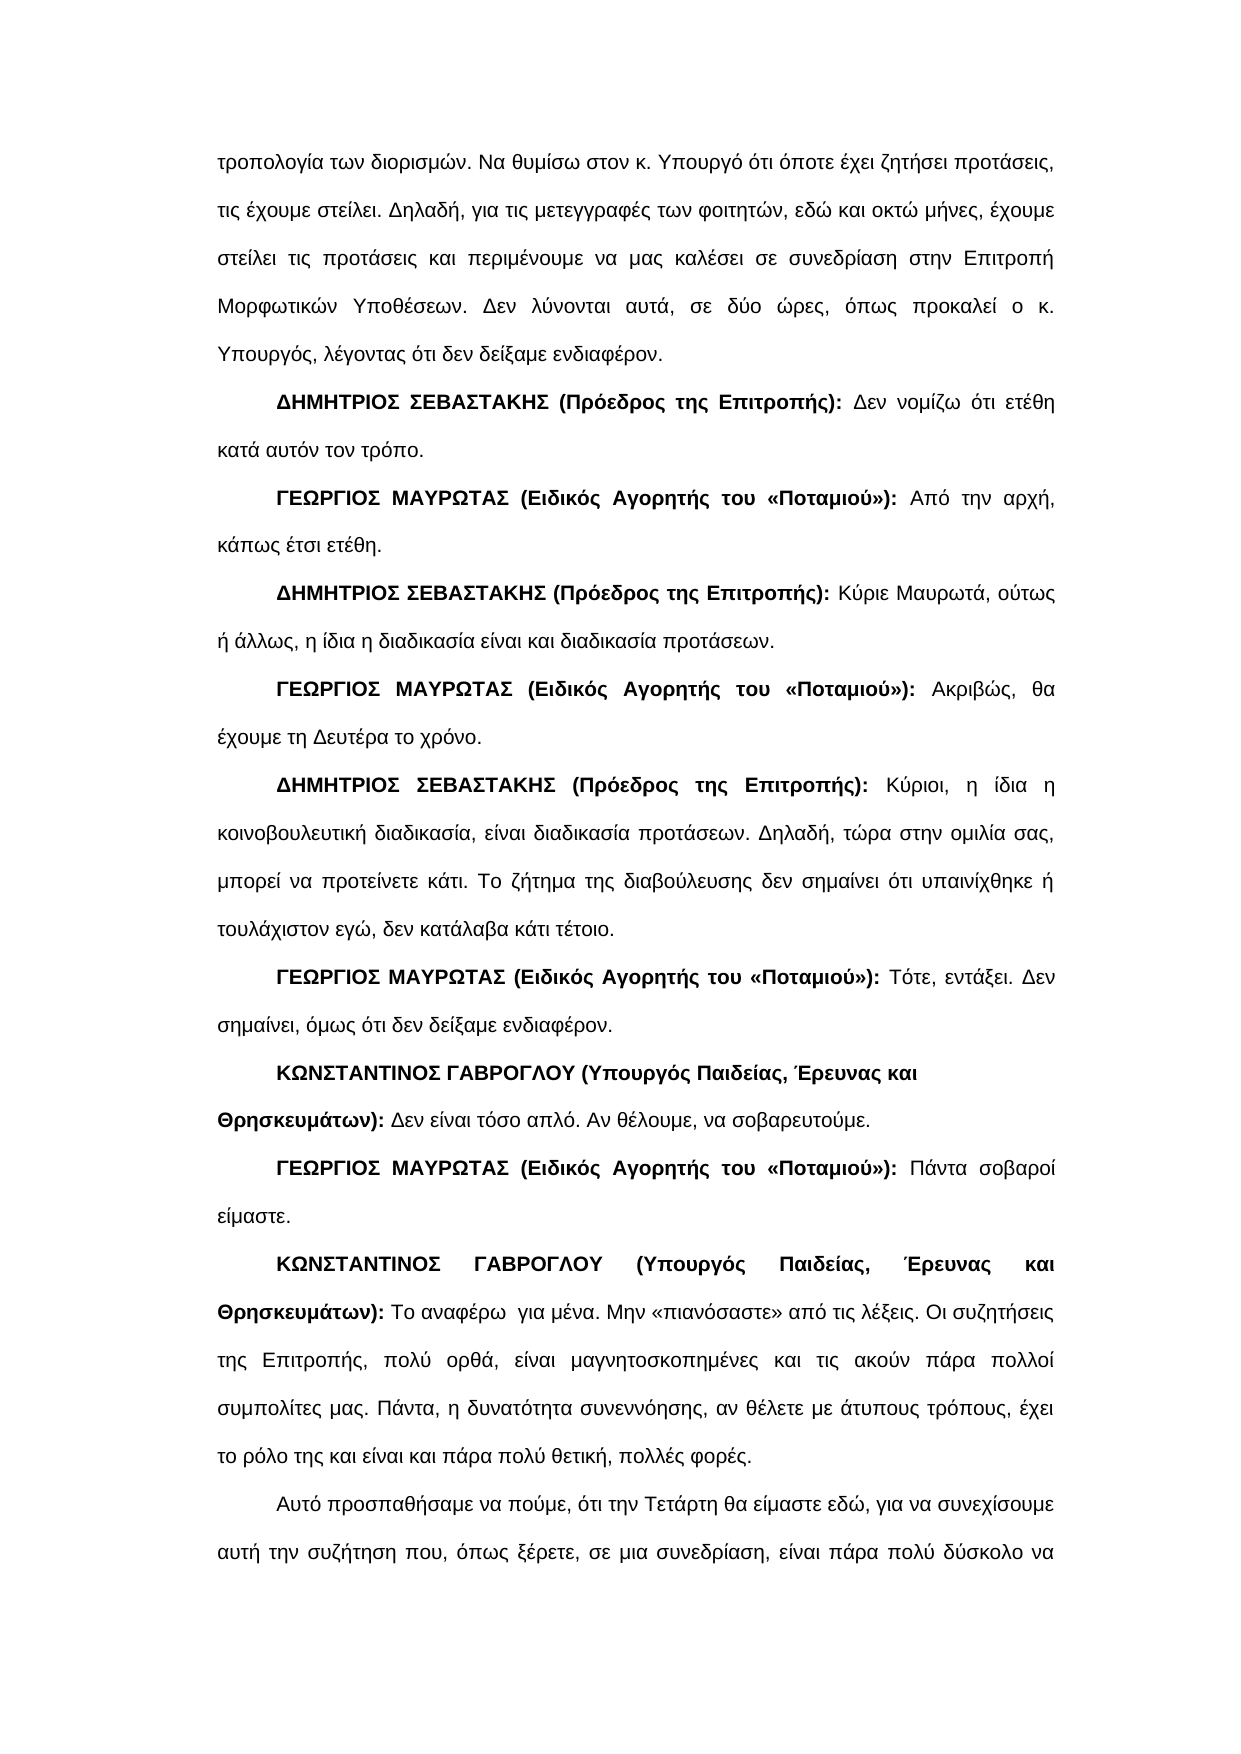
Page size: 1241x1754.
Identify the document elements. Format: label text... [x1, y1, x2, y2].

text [217, 1492, 1056, 1563]
text ΓΕΩΡΓΙΟΣ ΜΑΥΡΩΤΑΣ (Ειδικός Αγορητής του «Ποταμιού»): Πάντα σοβαροί είμαστε. [217, 1156, 1056, 1228]
text ΔΗΜΗΤΡΙΟΣ ΣΕΒΑΣΤΑΚΗΣ (Πρόεδρος της Επιτροπής): Δεν νομίζω ότι ετέθη κατά αυτόν τον τρόπο. [217, 389, 1056, 461]
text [217, 150, 1056, 366]
text ΚΩΝΣΤΑΝΤΙΝΟΣ ΓΑΒΡΟΓΛΟΥ (Υπουργός Παιδείας, Έρευνας και Θρησκευμάτων): Το αναφέρω για μένα. Μην «πιανόσαστε» από τις λέξεις. Οι συζητήσεις της Επιτροπής, πολύ ορθά, είναι μαγνητοσκοπημένες και τις ακούν πάρα πολλοί συμπολίτες μας. Πάντα, η δυνατότητα συνεννόησης, αν θέλετε με άτυπους τρόπους, έχει το ρόλο της και είναι και πάρα πολύ θετική, πολλές φορές. [217, 1252, 1056, 1468]
text ΔΗΜΗΤΡΙΟΣ ΣΕΒΑΣΤΑΚΗΣ (Πρόεδρος της Επιτροπής): Κύριε Μαυρωτά, ούτως ή άλλως, η ίδια η διαδικασία είναι και διαδικασία προτάσεων. [217, 581, 1056, 653]
text ΚΩΝΣΤΑΝΤΙΝΟΣ ΓΑΒΡΟΓΛΟΥ (Υπουργός Παιδείας, Έρευνας και Θρησκευμάτων): Δεν είναι τόσο απλό. Αν θέλουμε, να σοβαρευτούμε. [217, 1060, 1056, 1132]
text ΓΕΩΡΓΙΟΣ ΜΑΥΡΩΤΑΣ (Ειδικός Αγορητής του «Ποταμιού»): Ακριβώς, θα έχουμε τη Δευτέρα το χρόνο. [217, 677, 1056, 749]
text ΓΕΩΡΓΙΟΣ ΜΑΥΡΩΤΑΣ (Ειδικός Αγορητής του «Ποταμιού»): Τότε, εντάξει. Δεν σημαίνει, όμως ότι δεν δείξαμε ενδιαφέρον. [217, 964, 1056, 1036]
text ΔΗΜΗΤΡΙΟΣ ΣΕΒΑΣΤΑΚΗΣ (Πρόεδρος της Επιτροπής): Κύριοι, η ίδια η κοινοβουλευτική διαδικασία, είναι διαδικασία προτάσεων. Δηλαδή, τώρα στην ομιλία σας, μπορεί να προτείνετε κάτι. Το ζήτημα της διαβούλευσης δεν σημαίνει ότι υπαινίχθηκε ή τουλάχιστον εγώ, δεν κατάλαβα κάτι τέτοιο. [217, 773, 1056, 941]
text ΓΕΩΡΓΙΟΣ ΜΑΥΡΩΤΑΣ (Ειδικός Αγορητής του «Ποταμιού»): Από την αρχή, κάπως έτσι ετέθη. [217, 485, 1056, 557]
